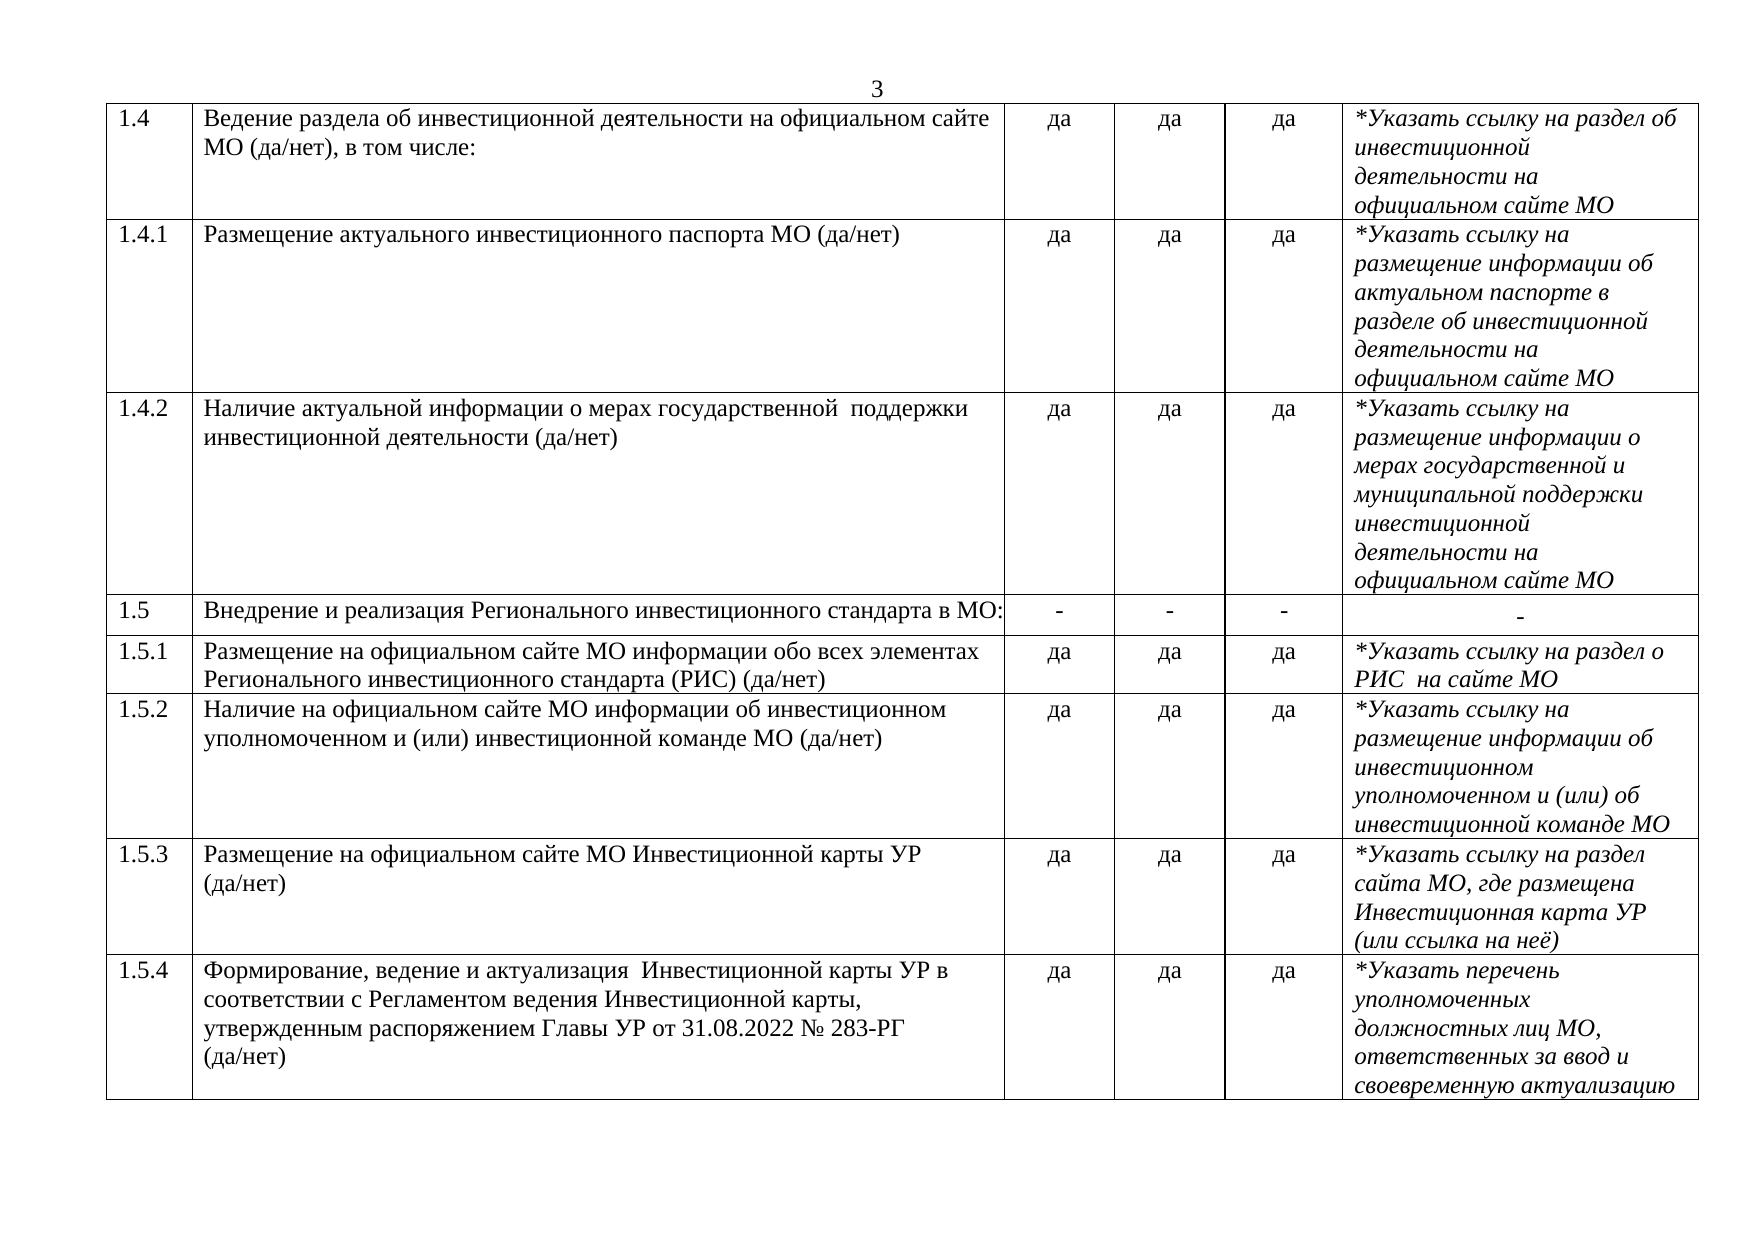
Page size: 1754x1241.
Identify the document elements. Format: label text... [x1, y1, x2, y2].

table_cell да [1226, 393, 1342, 594]
table_cell да [1115, 694, 1224, 838]
table_cell да [1005, 694, 1114, 838]
table_cell да [1226, 955, 1342, 1099]
table_cell да [1005, 839, 1114, 954]
table_cell да [1005, 104, 1114, 218]
table_cell да [1115, 636, 1224, 693]
table_cell 1.5.1 [107, 636, 192, 693]
table_cell да [1115, 393, 1224, 594]
table_cell 1.5.2 [107, 694, 192, 838]
table_cell 1.4.2 [107, 393, 192, 594]
table_cell да [1005, 955, 1114, 1099]
table_cell Наличие на официальном сайте МО информации об инвестиционном уполномоченном и (или) инвестиционной команде МО (да/нет) [193, 694, 1004, 838]
table_cell 1.5 [107, 595, 192, 635]
table_cell да [1115, 955, 1224, 1099]
table_cell - [1343, 595, 1698, 635]
table_cell *Указать ссылку на раздел о РИС на сайте МО [1343, 636, 1698, 693]
table_cell Внедрение и реализация Регионального инвестиционного стандарта в МО: [193, 595, 1004, 635]
table_cell да [1005, 220, 1114, 392]
table_cell *Указать ссылку на раздел сайта МО, где размещена Инвестиционная карта УР (или ссылка на неё) [1343, 839, 1698, 954]
table_cell - [1115, 595, 1224, 635]
table_cell да [1005, 636, 1114, 693]
table_cell - [1226, 595, 1342, 635]
table_cell *Указать ссылку на размещение информации об актуальном паспорте в разделе об инвестиционной деятельности на официальном сайте МО [1343, 220, 1698, 392]
table_cell 1.5.3 [107, 839, 192, 954]
table_cell да [1226, 636, 1342, 693]
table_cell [193, 955, 1004, 1099]
table_cell да [1226, 220, 1342, 392]
table_cell *Указать ссылку на раздел об инвестиционной деятельности на официальном сайте МО [1343, 104, 1698, 218]
table_cell да [1115, 104, 1224, 218]
table_cell 1.4 [107, 104, 192, 218]
table_cell 1.4.1 [107, 220, 192, 392]
table_cell да [1005, 393, 1114, 594]
table_cell Наличие актуальной информации о мерах государственной поддержки инвестиционной деятельности (да/нет) [193, 393, 1004, 594]
table_cell да [1226, 104, 1342, 218]
table_cell да [1226, 839, 1342, 954]
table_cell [1343, 955, 1698, 1099]
table_cell *Указать ссылку на размещение информации о мерах государственной и муниципальной поддержки инвестиционной деятельности на официальном сайте МО [1343, 393, 1698, 594]
table_cell да [1226, 694, 1342, 838]
table_cell Размещение на официальном сайте МО Инвестиционной карты УР (да/нет) [193, 839, 1004, 954]
table_cell 1.5.4 [107, 955, 192, 1099]
table_cell да [1115, 220, 1224, 392]
table_cell *Указать ссылку на размещение информации об инвестиционном уполномоченном и (или) об инвестиционной команде МО [1343, 694, 1698, 838]
table_cell Ведение раздела об инвестиционной деятельности на официальном сайте МО (да/нет), в том числе: [193, 104, 1004, 218]
table_cell да [1115, 839, 1224, 954]
table_cell Размещение на официальном сайте МО информации обо всех элементах Регионального инвестиционного стандарта (РИС) (да/нет) [193, 636, 1004, 693]
table_cell Размещение актуального инвестиционного паспорта МО (да/нет) [193, 220, 1004, 392]
table_cell - [1005, 595, 1114, 635]
